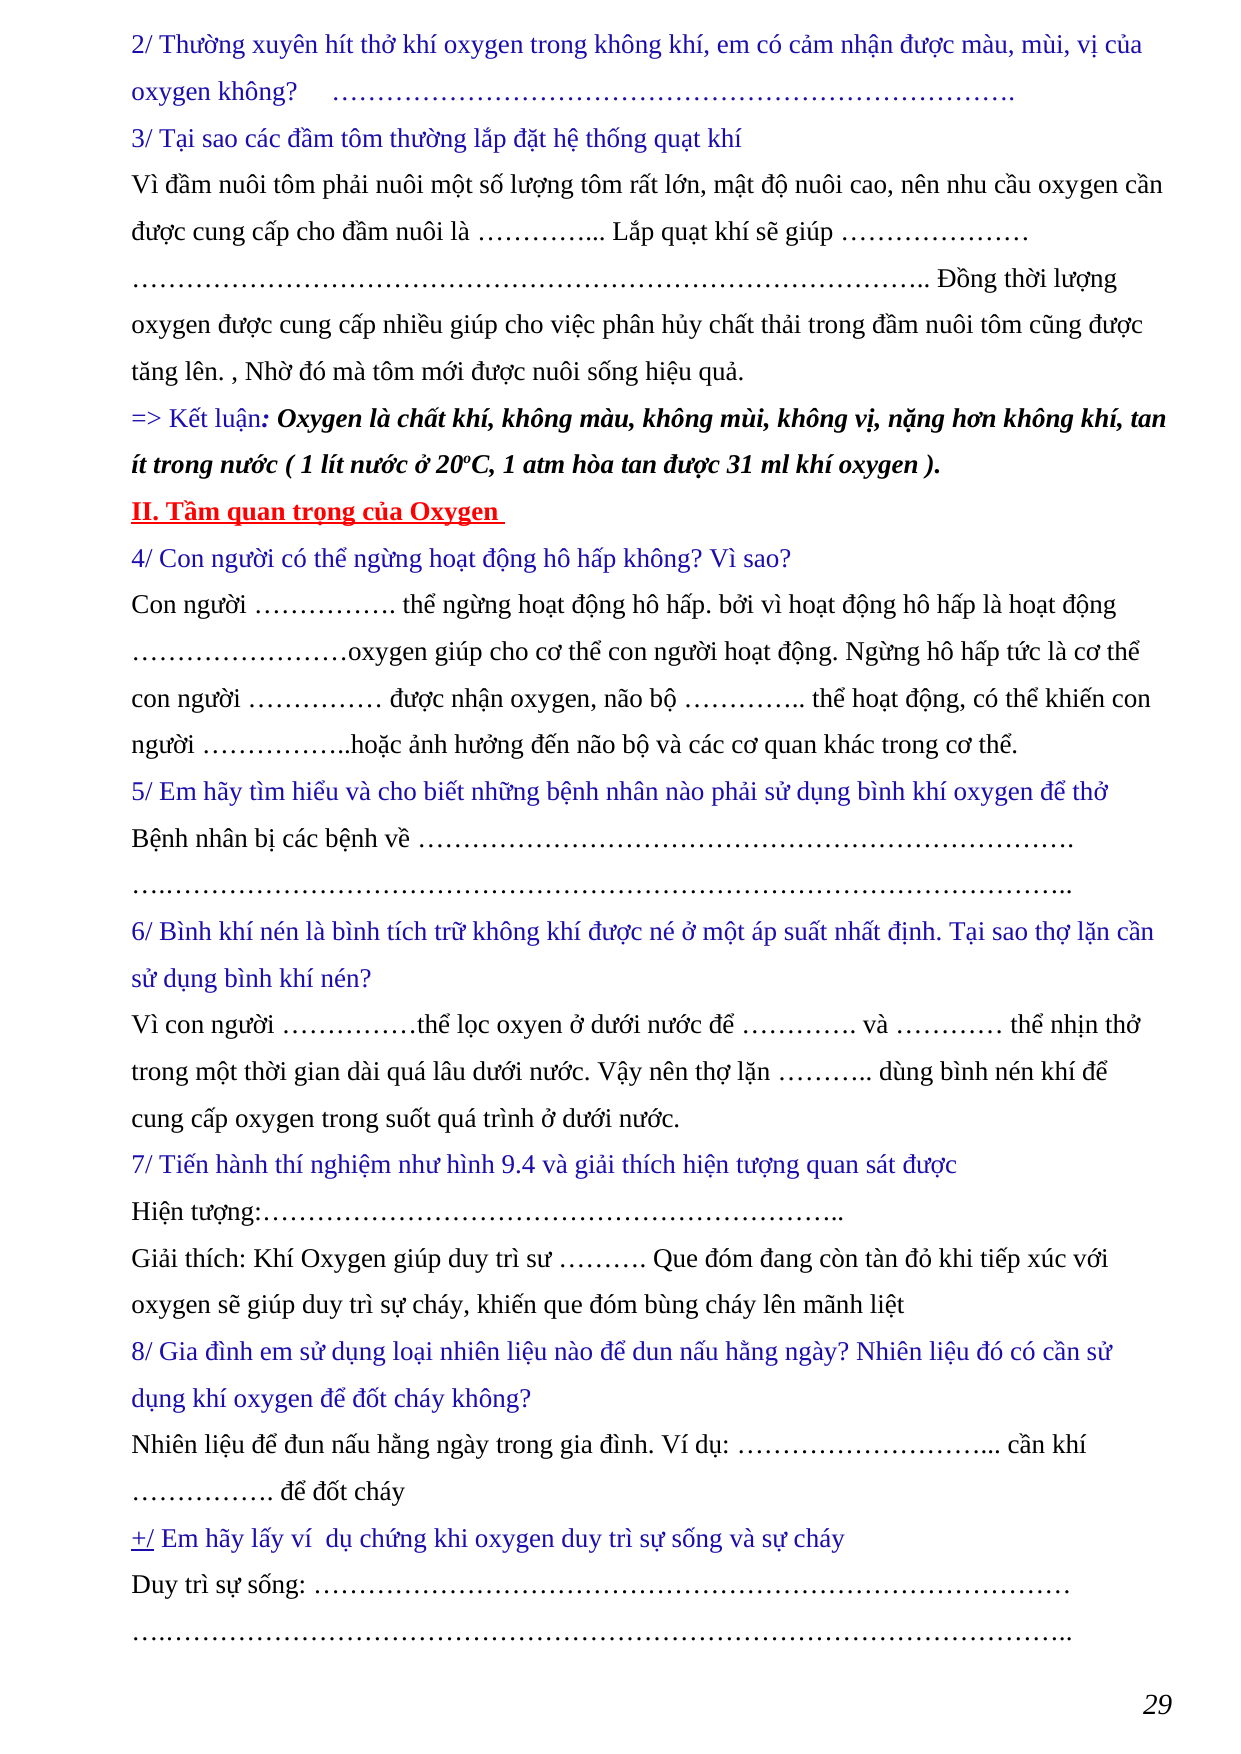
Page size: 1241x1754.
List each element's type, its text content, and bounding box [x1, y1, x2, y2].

text => Kết luận: Oxygen là chất khí, không màu, không mùi, không vị, nặng hơn không khí, tan ít trong nước ( 1 lít nước ở 20oC, 1 atm hòa tan được 31 ml khí oxygen ). [131, 402, 1172, 480]
text 8/ Gia đình em sử dụng loại nhiên liệu nào để dun nấu hằng ngày? Nhiên liệu đó có cần sử dụng khí oxygen để đốt cháy không? [131, 1335, 1172, 1413]
text Vì con người ……………thể lọc oxyen ở dưới nước để …………. và ………… thể nhịn thở trong một thời gian dài quá lâu dưới nước. Vậy nên thợ lặn ……….. dùng bình nén khí để cung cấp oxygen trong suốt quá trình ở dưới nước. [131, 1008, 1172, 1133]
text Duy trì sự sống: ………………………………………………………………………… [131, 1568, 1172, 1600]
text Con người ……………. thể ngừng hoạt động hô hấp. bởi vì hoạt động hô hấp là hoạt động ……………………oxygen giúp cho cơ thể con người hoạt động. Ngừng hô hấp tức là cơ thể con người …………… được nhận oxygen, não bộ ………….. thể hoạt động, có thể khiến con người ……………..hoặc ảnh hưởng đến não bộ và các cơ quan khác trong cơ thể. [131, 588, 1172, 760]
text Bệnh nhân bị các bệnh về ………………………………………………………………. [131, 822, 1172, 853]
text 5/ Em hãy tìm hiểu và cho biết những bệnh nhân nào phải sử dụng bình khí oxygen để thở [131, 775, 1172, 806]
text ….……………………………………………………………………………………….. [131, 868, 1172, 900]
text 2/ Thường xuyên hít thở khí oxygen trong không khí, em có cảm nhận được màu, mùi, vị của oxygen không? …………………………………………………………………. [131, 28, 1172, 106]
text II. Tầm quan trọng của Oxygen [131, 495, 1172, 526]
text 7/ Tiến hành thí nghiệm như hình 9.4 và giải thích hiện tượng quan sát được [131, 1148, 1172, 1180]
text Giải thích: Khí Oxygen giúp duy trì sư ………. Que đóm đang còn tàn đỏ khi tiếp xúc với oxygen sẽ giúp duy trì sự cháy, khiến que đóm bùng cháy lên mãnh liệt [131, 1242, 1172, 1320]
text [131, 1615, 1172, 1646]
text 6/ Bình khí nén là bình tích trữ không khí được né ở một áp suất nhất định. Tại sao thợ lặn cần sử dụng bình khí nén? [131, 915, 1172, 993]
text …………………………………………………………………………….. Đồng thời lượng oxygen được cung cấp nhiều giúp cho việc phân hủy chất thải trong đầm nuôi tôm cũng được tăng lên. , Nhờ đó mà tôm mới được nuôi sống hiệu quả. [131, 262, 1172, 386]
text Vì đầm nuôi tôm phải nuôi một số lượng tôm rất lớn, mật độ nuôi cao, nên nhu cầu oxygen cần được cung cấp cho đầm nuôi là …………... Lắp quạt khí sẽ giúp ………………… [131, 168, 1172, 246]
text Nhiên liệu để đun nấu hằng ngày trong gia đình. Ví dụ: ………………………... cần khí ……………. để đốt cháy [131, 1428, 1172, 1506]
text +/ Em hãy lấy ví dụ chứng khi oxygen duy trì sự sống và sự cháy [131, 1522, 1172, 1553]
text 3/ Tại sao các đầm tôm thường lắp đặt hệ thống quạt khí [131, 122, 1172, 153]
text Hiện tượng:……………………………………………………….. [131, 1195, 1172, 1226]
text 4/ Con người có thể ngừng hoạt động hô hấp không? Vì sao? [131, 542, 1172, 573]
